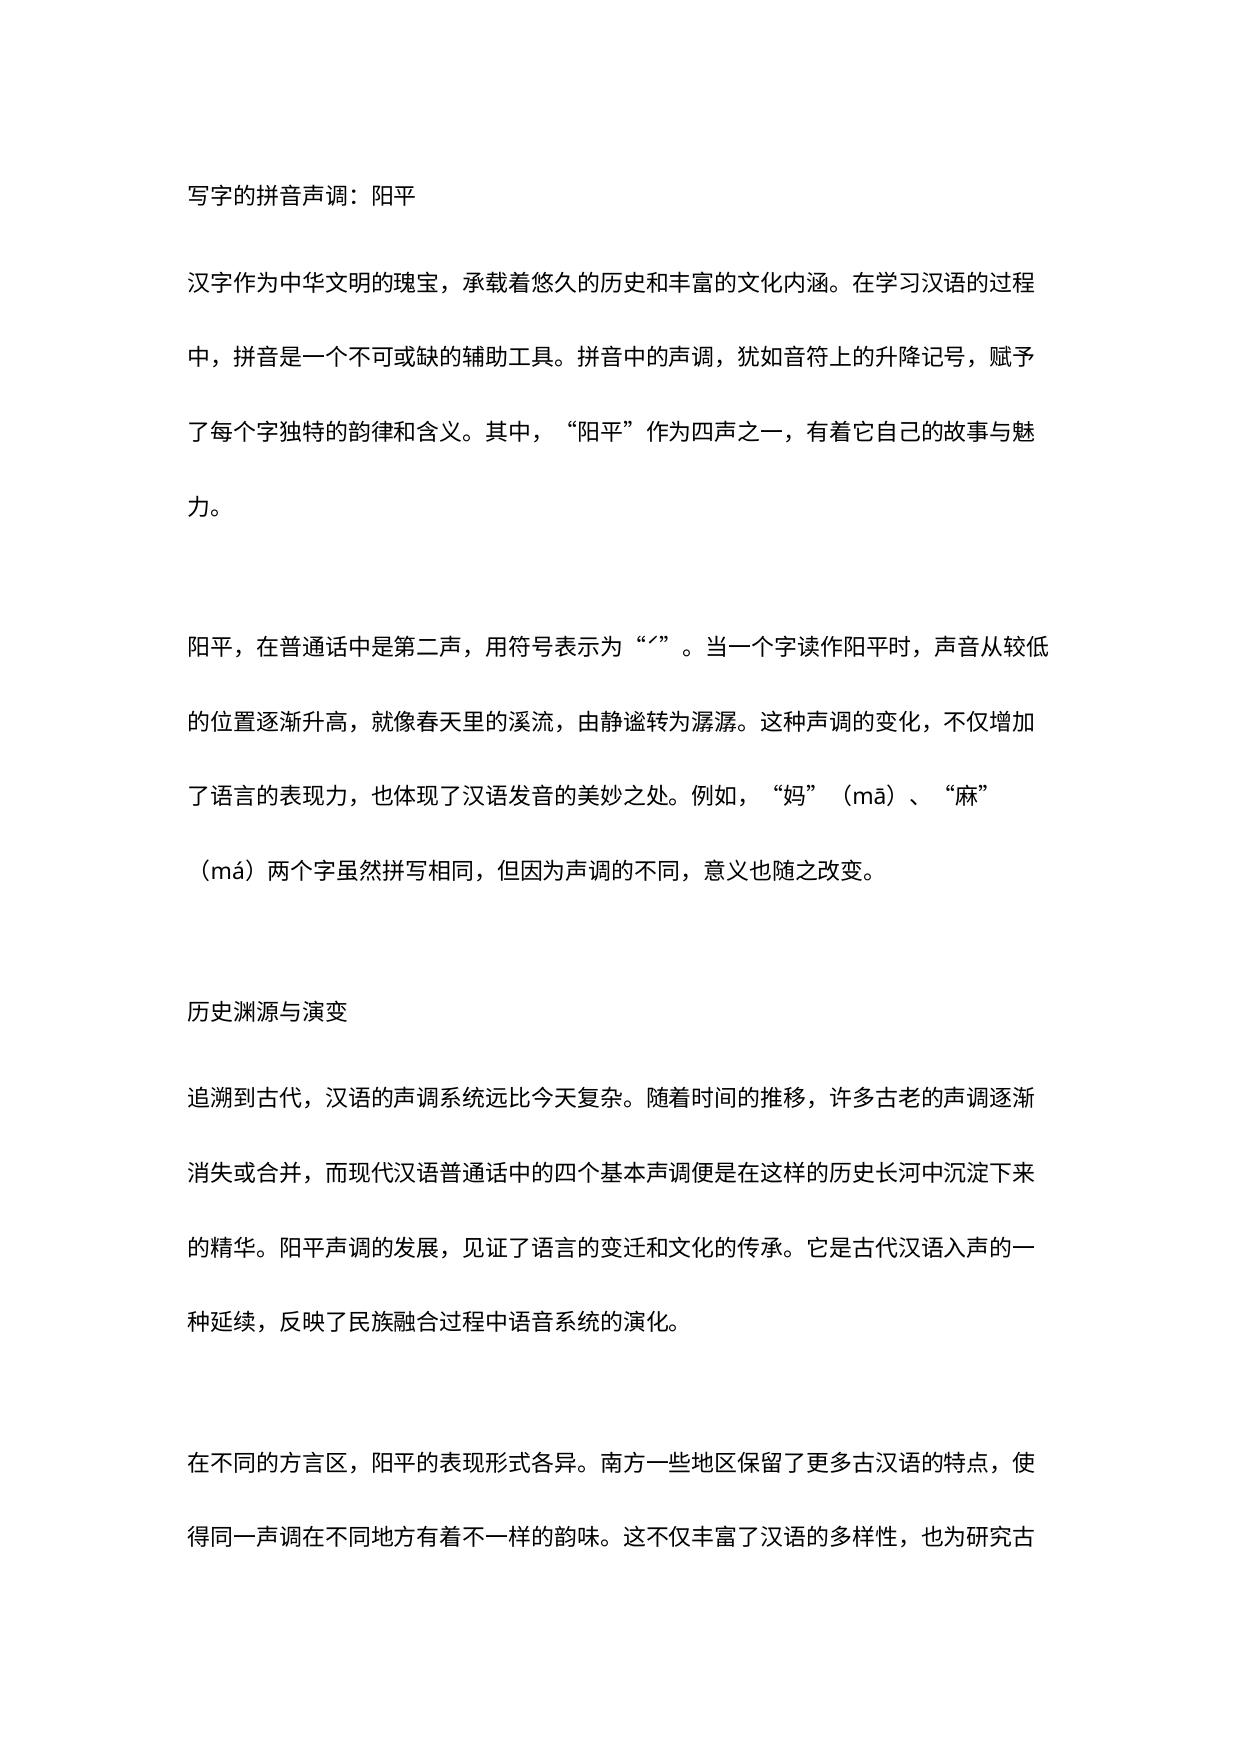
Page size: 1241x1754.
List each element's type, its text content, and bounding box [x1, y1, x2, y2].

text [187, 1429, 1053, 1568]
text 阳平，在普通话中是第二声，用符号表示为“ˊ”。当一个字读作阳平时，声音从较低的位置逐渐升高，就像春天里的溪流，由静谧转为潺潺。这种声调的变化，不仅增加了语言的表现力，也体现了汉语发音的美妙之处。例如，“妈”（mā）、“麻”（má）两个字虽然拼写相同，但因为声调的不同，意义也随之改变。 [187, 613, 1053, 902]
text 历史渊源与演变 [187, 978, 1053, 1043]
text 写字的拼音声调：阳平 [187, 162, 1053, 227]
text 汉字作为中华文明的瑰宝，承载着悠久的历史和丰富的文化内涵。在学习汉语的过程中，拼音是一个不可或缺的辅助工具。拼音中的声调，犹如音符上的升降记号，赋予了每个字独特的韵律和含义。其中，“阳平”作为四声之一，有着它自己的故事与魅力。 [187, 248, 1053, 538]
text 追溯到古代，汉语的声调系统远比今天复杂。随着时间的推移，许多古老的声调逐渐消失或合并，而现代汉语普通话中的四个基本声调便是在这样的历史长河中沉淀下来的精华。阳平声调的发展，见证了语言的变迁和文化的传承。它是古代汉语入声的一种延续，反映了民族融合过程中语音系统的演化。 [187, 1064, 1053, 1353]
